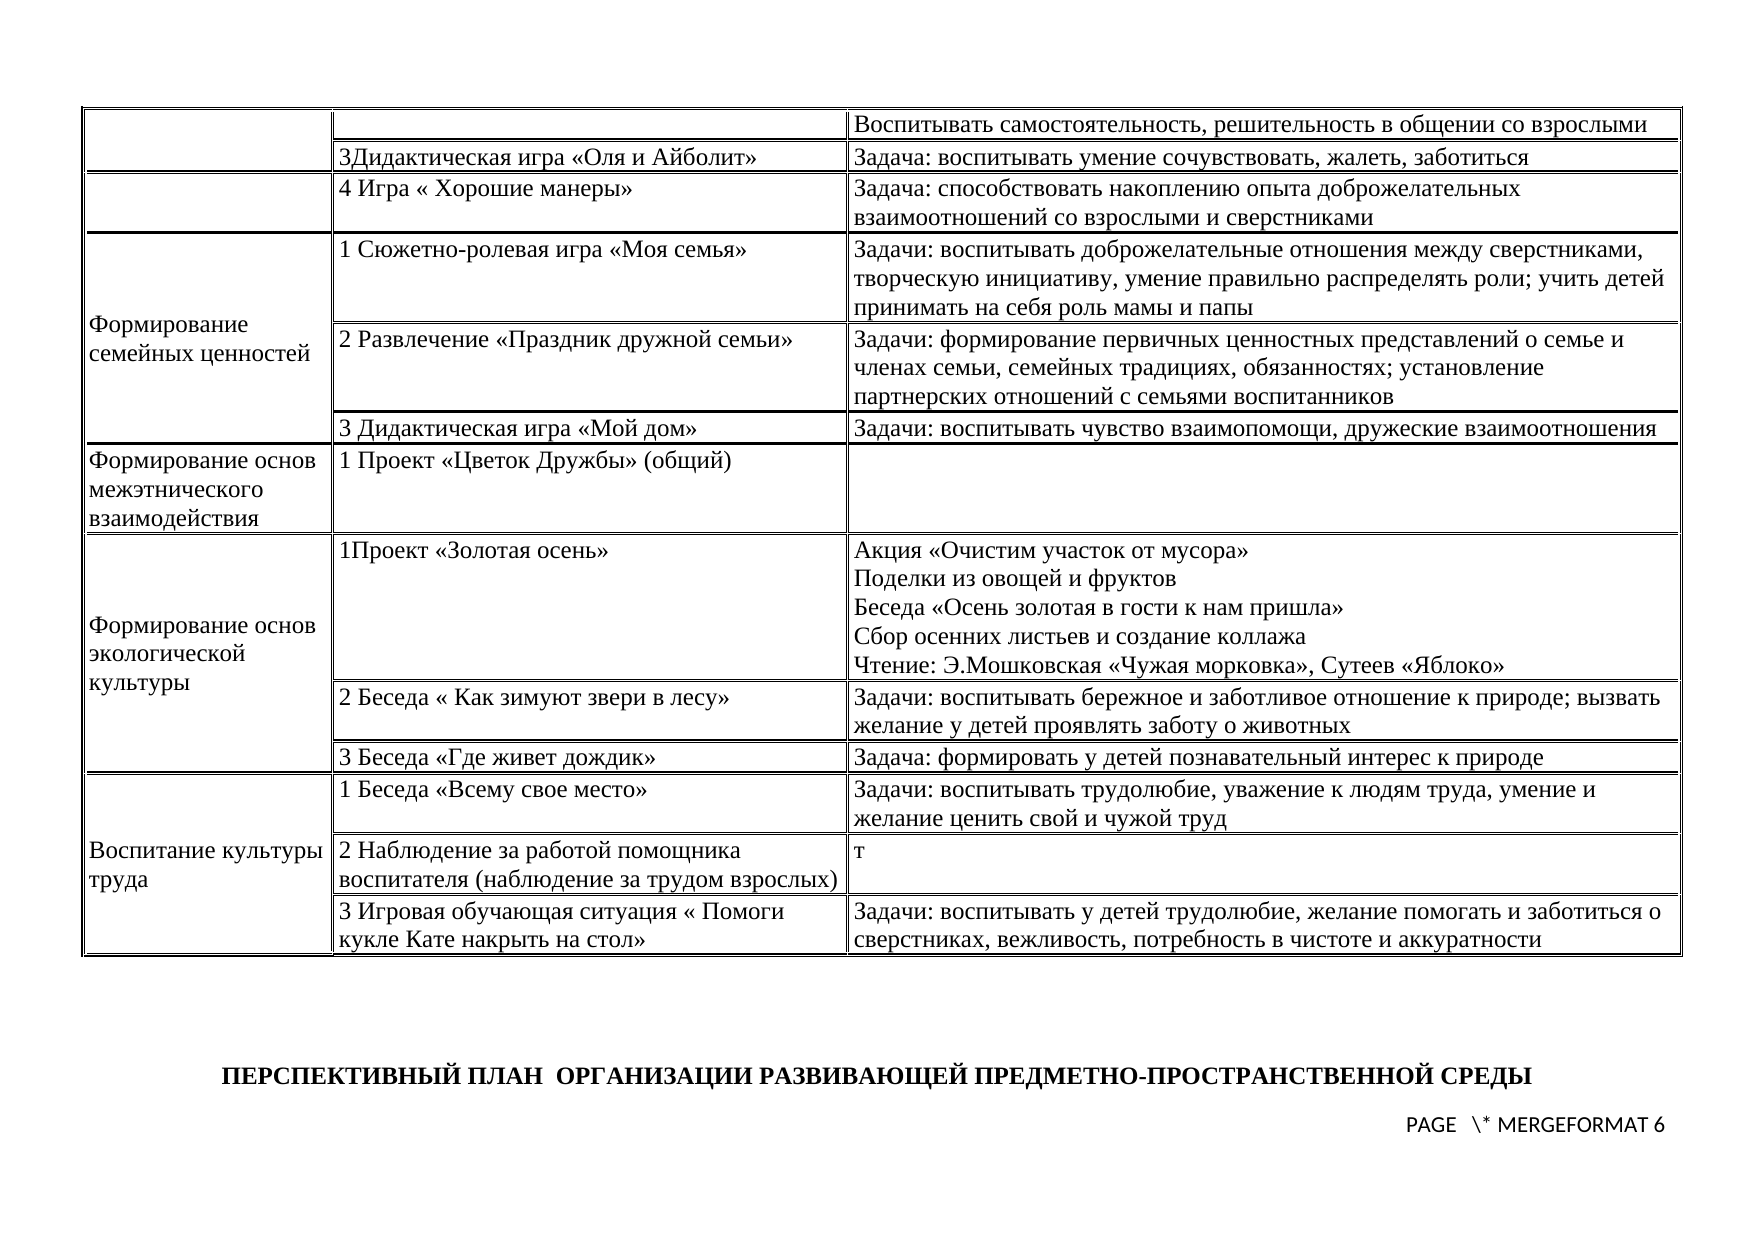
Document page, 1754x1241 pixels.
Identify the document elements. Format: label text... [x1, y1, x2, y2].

table_cell 3 Дидактическая игра «Мой дом» [334, 413, 846, 442]
table_cell Акция «Очистим участок от мусора» Поделки из овощей и фруктов Беседа «Осень золотая в гости к нам пришла» Сбор осенних листьев и создание коллажа Чтение: Э.Мошковская «Чужая морковка», Сутеев «Яблоко» [849, 531, 1680, 678]
table_cell т [848, 832, 1681, 893]
table_cell 4 Игра « Хорошие манеры» [334, 174, 846, 231]
table_cell Задача: формировать у детей познавательный интерес к природе [849, 739, 1680, 771]
table_cell 3 Беседа «Где живет дождик» [334, 743, 846, 771]
table_cell Задачи: воспитывать бережное и заботливое отношение к природе; вызвать желание у детей проявлять заботу о животных [849, 679, 1680, 739]
table_cell [849, 442, 1680, 531]
table_cell [85, 170, 331, 231]
table_cell Задачи: формирование первичных ценностных представлений о семье и членах семьи, семейных традициях, обязанностях; установление партнерских отношений с семьями воспитанников [848, 321, 1681, 410]
table_cell Задачи: воспитывать трудолюбие, уважение к людям труда, умение и желание ценить свой и чужой труд [849, 771, 1680, 832]
table_cell Формирование основ межэтнического взаимодействия [85, 442, 331, 531]
table_cell 1 Проект «Цветок Дружбы» (общий) [334, 445, 846, 531]
table_cell Задачи: воспитывать доброжелательные отношения между сверстниками, творческую инициативу, умение правильно распределять роли; учить детей принимать на себя роль мамы и папы [849, 231, 1680, 321]
table_cell Формирование основ экологической культуры [85, 531, 331, 771]
table_cell Воспитание культуры труда [85, 771, 333, 953]
table_cell Задача: способствовать накоплению опыта доброжелательных взаимоотношений со взрослыми и сверстниками [849, 170, 1680, 231]
table_cell Задачи: воспитывать чувство взаимопомощи, дружеские взаимоотношения [849, 410, 1680, 442]
table_cell 2 Наблюдение за работой помощника воспитателя (наблюдение за трудом взрослых) [334, 835, 846, 893]
table_cell 1 Беседа «Всему свое место» [334, 775, 846, 832]
table_cell 2 Беседа « Как зимуют звери в лесу» [334, 682, 846, 739]
table_cell Задачи: воспитывать у детей трудолюбие, желание помогать и заботиться о сверстниках, вежливость, потребность в чистоте и аккуратности [848, 893, 1681, 953]
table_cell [848, 110, 1680, 138]
table_cell 3 Игровая обучающая ситуация « Помоги кукле Кате накрыть на стол» [333, 896, 847, 953]
table_cell 3Дидактическая игра «Оля и Айболит» [334, 142, 846, 170]
table_cell 1 Сюжетно-ролевая игра «Моя семья» [334, 234, 846, 321]
table_cell Задача: воспитывать умение сочувствовать, жалеть, заботиться [849, 138, 1680, 170]
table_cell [333, 110, 847, 138]
table_cell 2 Развлечение «Праздник дружной семьи» [334, 324, 846, 410]
table_cell Формирование семейных ценностей [85, 231, 331, 442]
text ПЕРСПЕКТИВНЫЙ ПЛАН ОРГАНИЗАЦИИ РАЗВИВАЮЩЕЙ ПРЕДМЕТНО-ПРОСТРАНСТВЕННОЙ СРЕДЫ [89, 1061, 1665, 1090]
table_cell 1Проект «Золотая осень» [334, 535, 846, 678]
